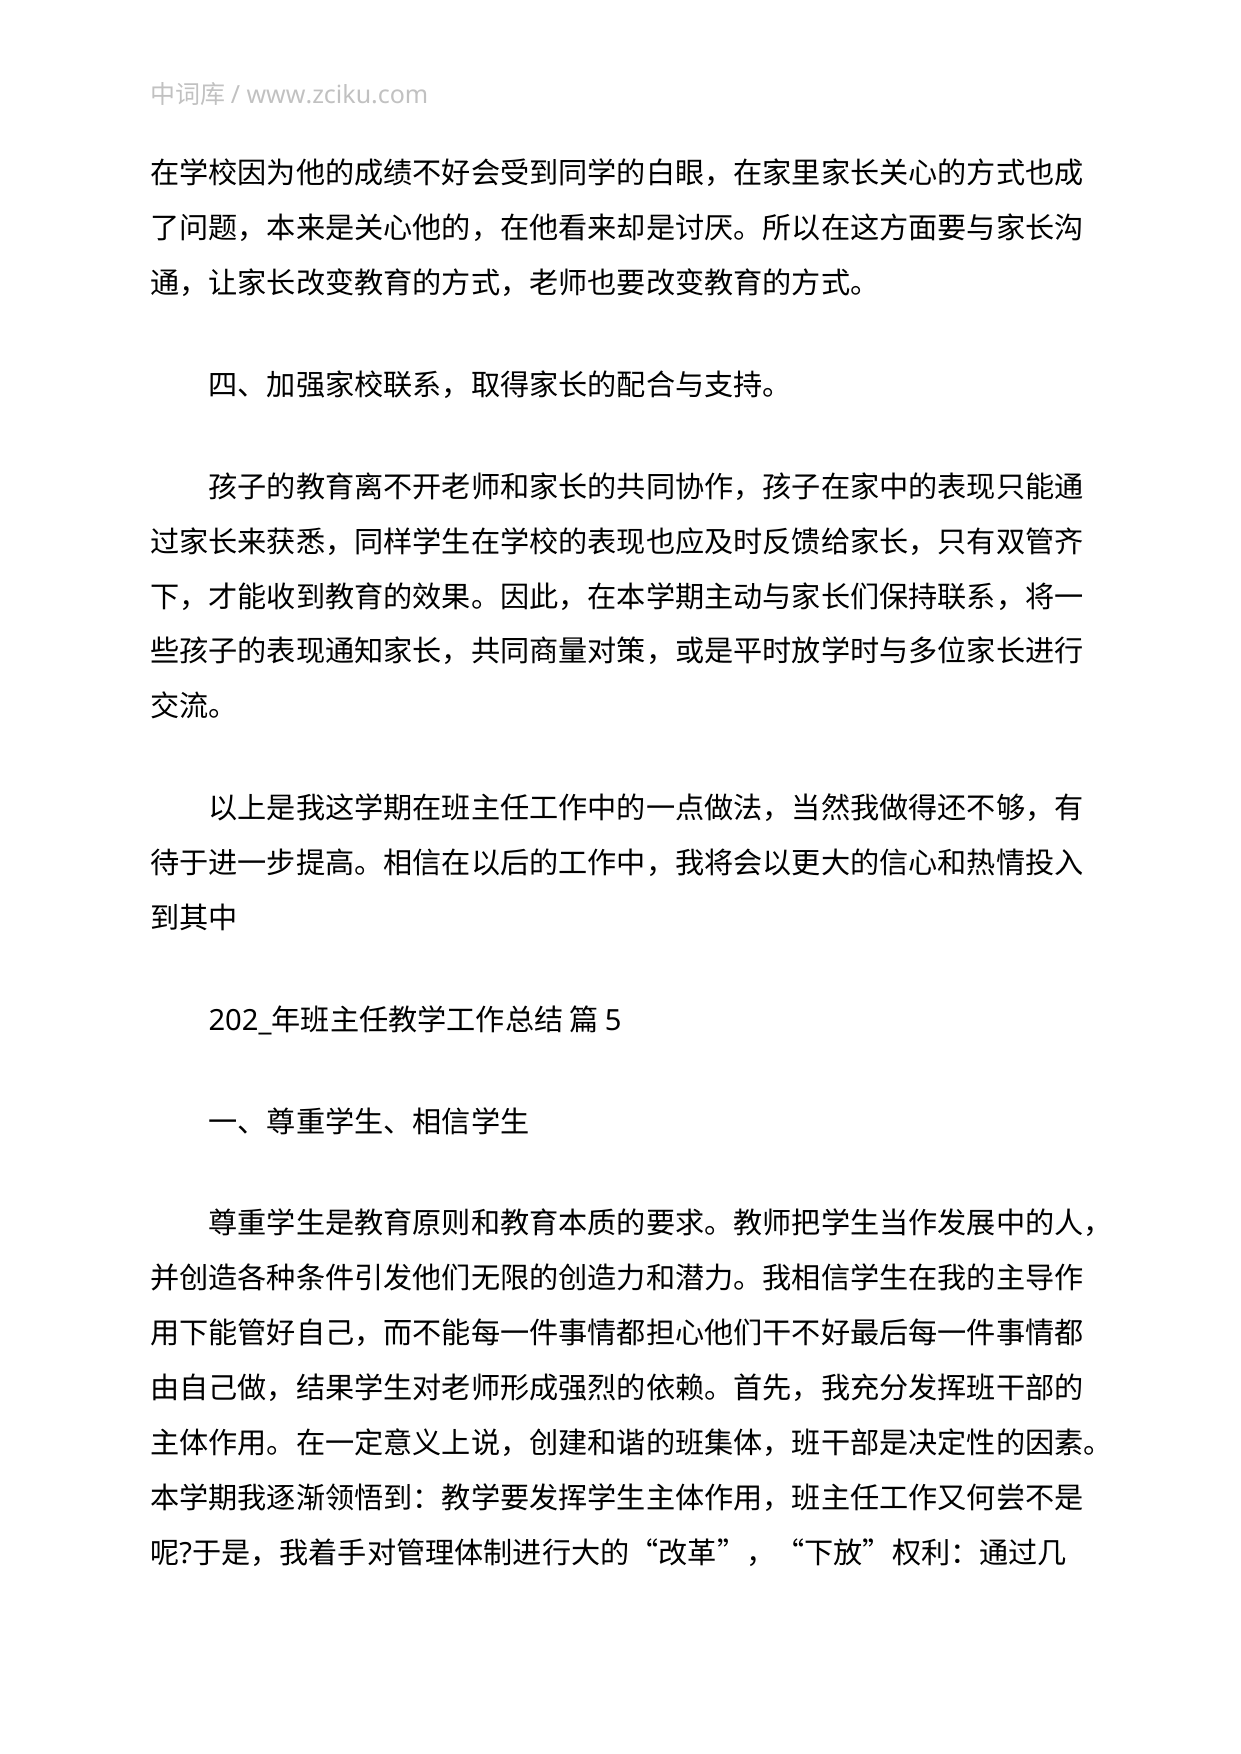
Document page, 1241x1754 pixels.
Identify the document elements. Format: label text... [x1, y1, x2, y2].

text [150, 1200, 1090, 1572]
text 以上是我这学期在班主任工作中的一点做法，当然我做得还不够，有待于进一步提高。相信在以后的工作中，我将会以更大的信心和热情投入到其中 [150, 785, 1090, 937]
text 一、尊重学生、相信学生 [150, 1098, 1090, 1141]
text 202_年班主任教学工作总结 篇5 [150, 996, 1090, 1039]
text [150, 150, 1090, 302]
text 四、加强家校联系，取得家长的配合与支持。 [150, 362, 1090, 404]
text 孩子的教育离不开老师和家长的共同协作，孩子在家中的表现只能通过家长来获悉，同样学生在学校的表现也应及时反馈给家长，只有双管齐下，才能收到教育的效果。因此，在本学期主动与家长们保持联系，将一些孩子的表现通知家长，共同商量对策，或是平时放学时与多位家长进行交流。 [150, 463, 1090, 725]
